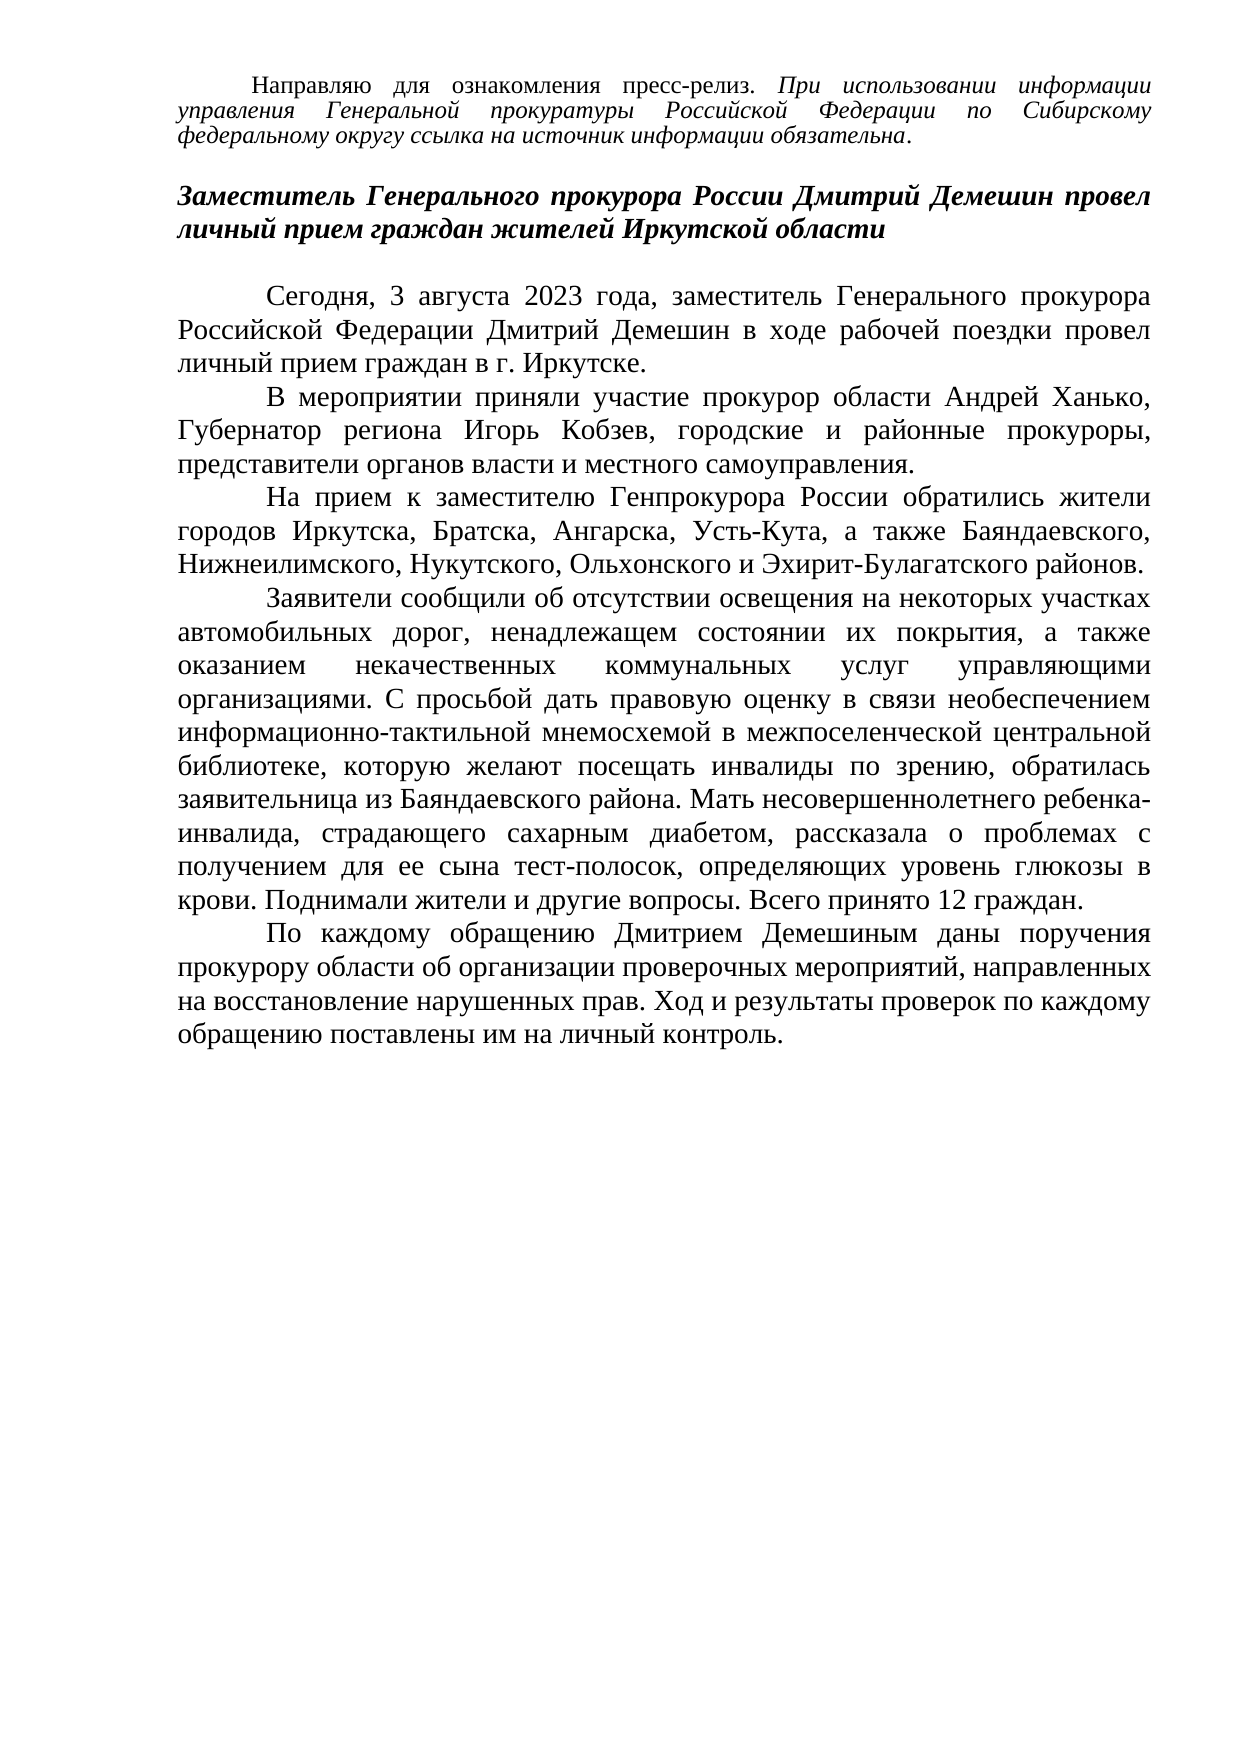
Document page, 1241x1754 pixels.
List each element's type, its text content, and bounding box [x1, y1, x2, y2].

text По каждому обращению Дмитрием Демешиным даны поручения прокурору области об организации проверочных мероприятий, направленных на восстановление нарушенных прав. Ход и результаты проверок по каждому обращению поставлены им на личный контроль. [177, 916, 1152, 1050]
text В мероприятии приняли участие прокурор области Андрей Ханько, Губернатор региона Игорь Кобзев, городские и районные прокуроры, представители органов власти и местного самоуправления. [177, 379, 1152, 479]
text Заявители сообщили об отсутствии освещения на некоторых участках автомобильных дорог, ненадлежащем состоянии их покрытия, а также оказанием некачественных коммунальных услуг управляющими организациями. С просьбой дать правовую оценку в связи необеспечением информационно-тактильной мнемосхемой в межпоселенческой центральной библиотеке, которую желают посещать инвалиды по зрению, обратилась заявительница из Баяндаевского района. Мать несовершеннолетнего ребенка-инвалида, страдающего сахарным диабетом, рассказала о проблемах с получением для ее сына тест-полосок, определяющих уровень глюкозы в крови. Поднимали жители и другие вопросы. Всего принято 12 граждан. [177, 580, 1152, 916]
text Сегодня, 3 августа 2023 года, заместитель Генерального прокурора Российской Федерации Дмитрий Демешин в ходе рабочей поездки провел личный прием граждан в г. Иркутске. [177, 278, 1152, 379]
text На прием к заместителю Генпрокурора России обратились жители городов Иркутска, Братска, Ангарска, Усть-Кута, а также Баяндаевского, Нижнеилимского, Нукутского, Ольхонского и Эхирит-Булагатского районов. [177, 479, 1152, 580]
text Направляю для ознакомления пресс-релиз. При использовании информации управления Генеральной прокуратуры Российской Федерации по Сибирскому федеральному округу ссылка на источник информации обязательна. [177, 73, 1152, 148]
text Заместитель Генерального прокурора России Дмитрий Демешин провел личный прием граждан жителей Иркутской области [177, 178, 1152, 245]
